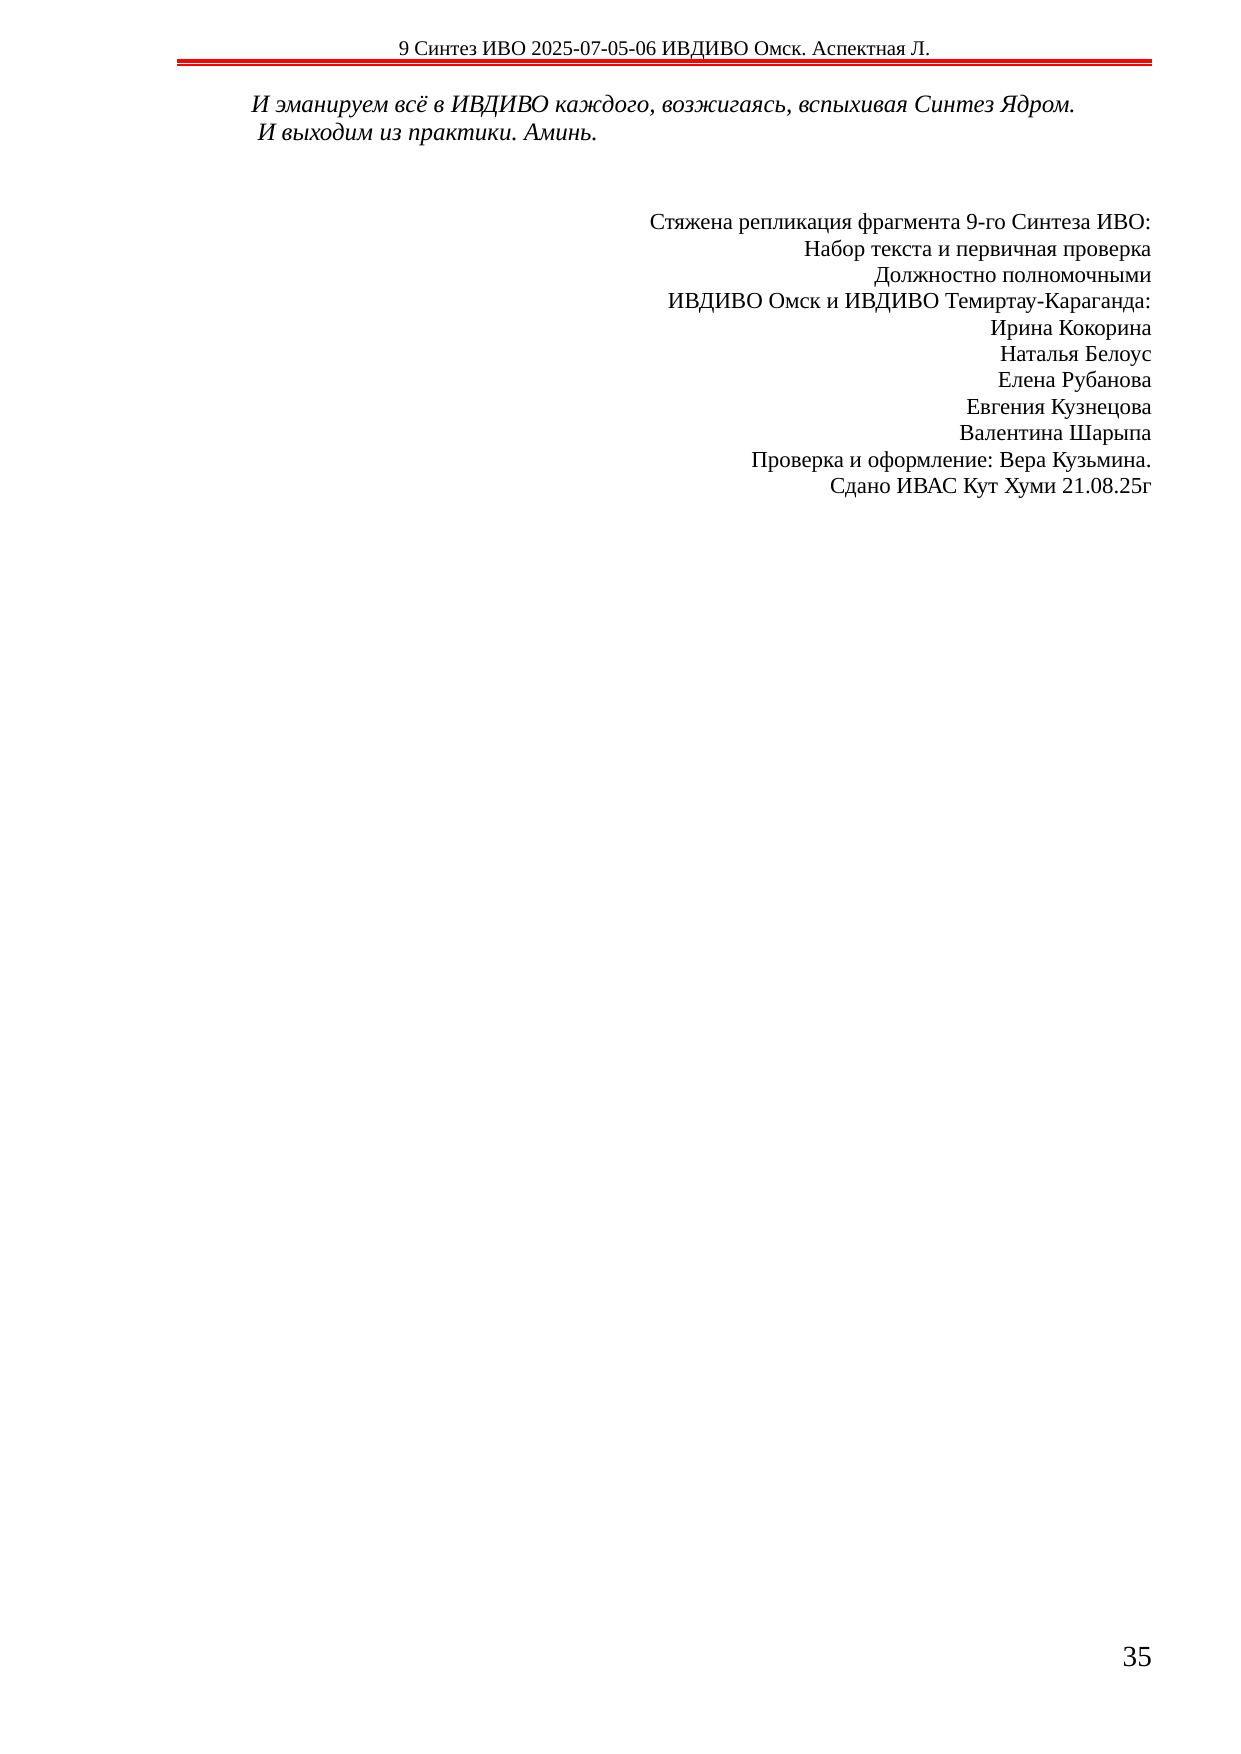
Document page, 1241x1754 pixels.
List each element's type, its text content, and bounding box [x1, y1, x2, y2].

text ИВДИВО Омск и ИВДИВО Темиртау-Караганда: [177, 287, 1152, 314]
text Стяжена репликация фрагмента 9-го Синтеза ИВО: [177, 208, 1152, 235]
text Должностно полномочными [177, 261, 1152, 287]
text И эманируем всё в ИВДИВО каждого, возжигаясь, вспыхивая Синтез Ядром. [177, 89, 1152, 117]
text Елена Рубанова [177, 367, 1152, 393]
text Евгения Кузнецова [177, 393, 1152, 419]
text Ирина Кокорина Наталья Белоус [177, 314, 1152, 367]
text И выходим из практики. Аминь. [177, 117, 1152, 146]
text Набор текста и первичная проверка [177, 235, 1152, 261]
text Валентина Шарыпа [177, 419, 1152, 446]
text Сдано ИВАС Кут Хуми 21.08.25г [177, 472, 1152, 498]
text Проверка и оформление: Вера Кузьмина. [177, 446, 1152, 472]
